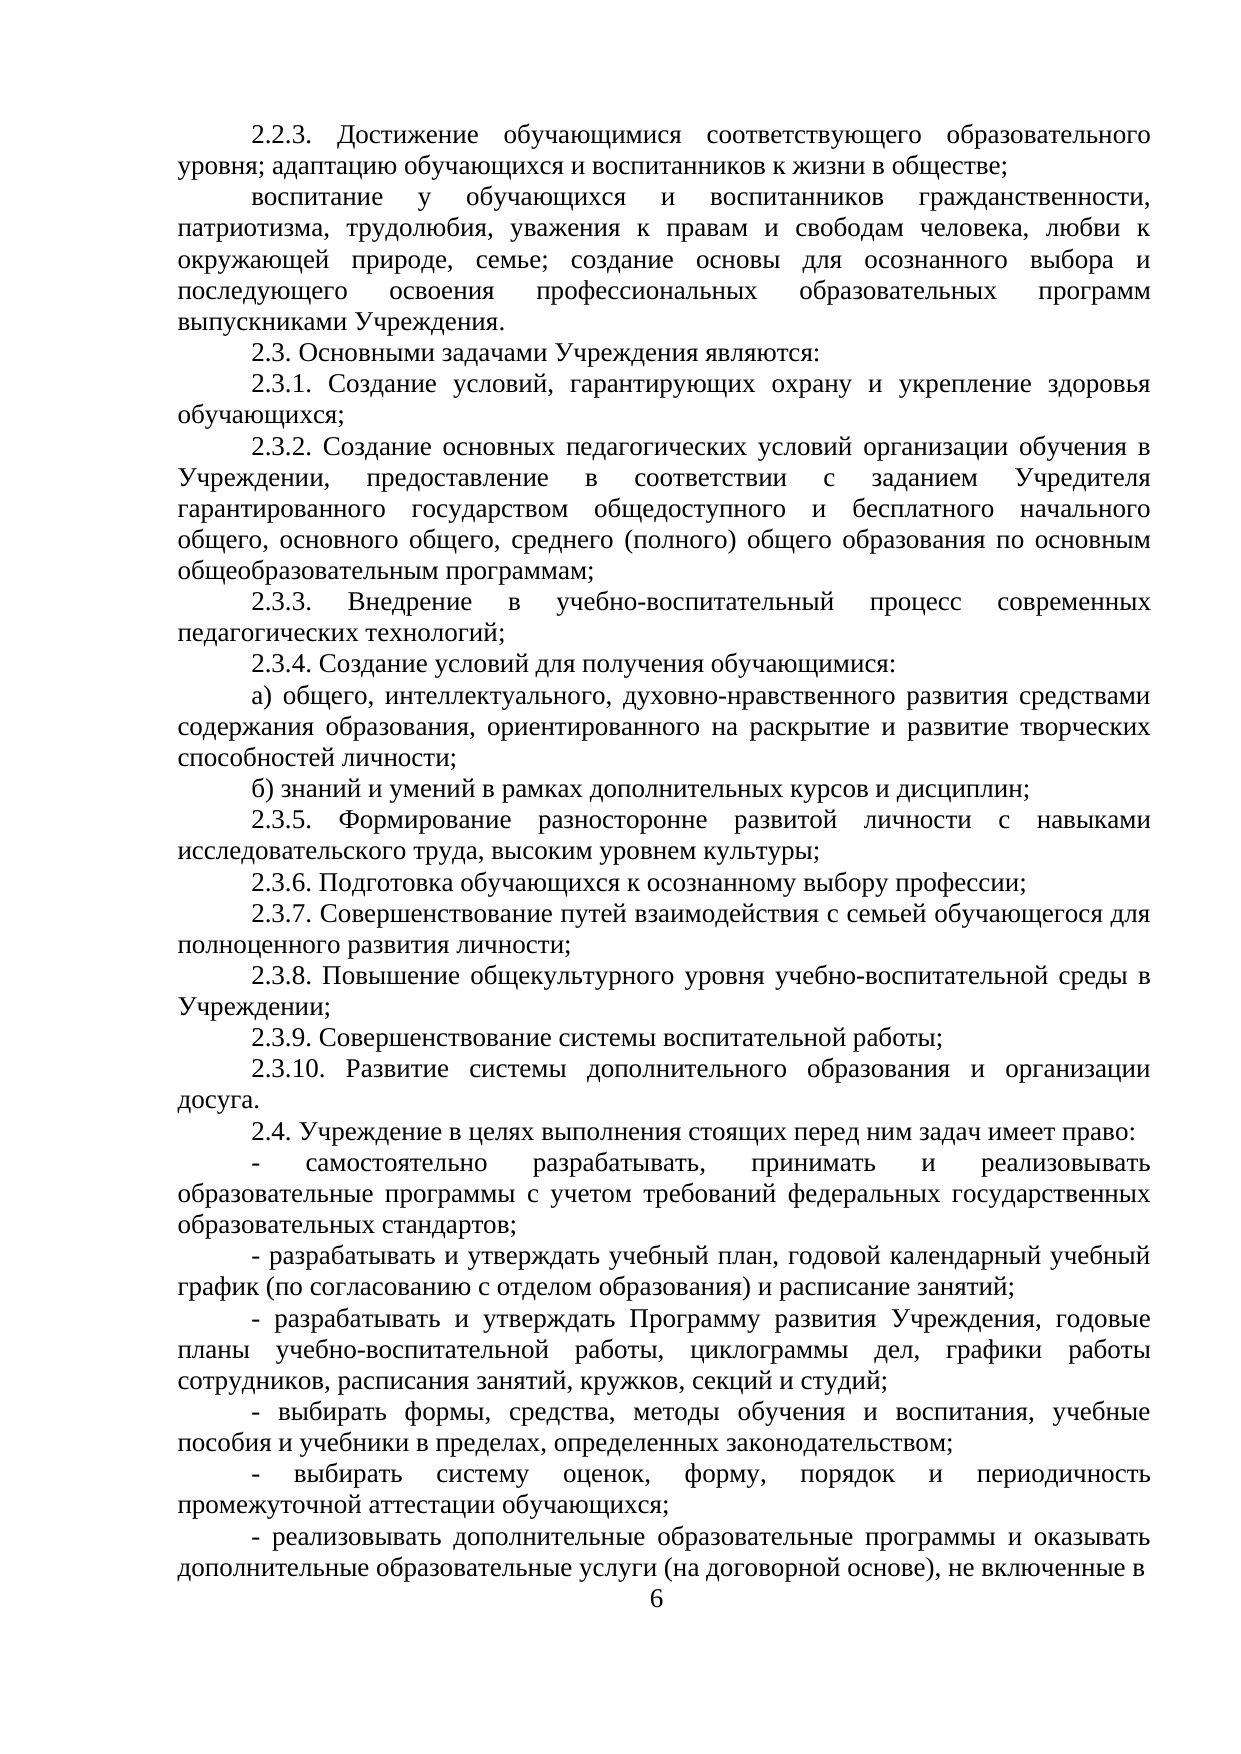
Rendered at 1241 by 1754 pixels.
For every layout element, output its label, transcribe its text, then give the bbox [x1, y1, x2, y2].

text - разрабатывать и утверждать учебный план, годовой календарный учебный график (по согласованию с отделом образования) и расписание занятий; [177, 1239, 1152, 1302]
text - реализовывать дополнительные образовательные программы и оказывать дополнительные образовательные услуги (на договорной основе), не включенные в [177, 1520, 1152, 1582]
text 2.3.2. Создание основных педагогических условий организации обучения в Учреждении, предоставление в соответствии с заданием Учредителя гарантированного государством общедоступного и бесплатного начального общего, основного общего, среднего (полного) общего образования по основным общеобразовательным программам; [177, 429, 1152, 585]
text - выбирать формы, средства, методы обучения и воспитания, учебные пособия и учебники в пределах, определенных законодательством; [177, 1395, 1152, 1457]
text а) общего, интеллектуального, духовно-нравственного развития средствами содержания образования, ориентированного на раскрытие и развитие творческих способностей личности; [177, 679, 1152, 772]
text 2.4. Учреждение в целях выполнения стоящих перед ним задач имеет право: [177, 1115, 1152, 1146]
text 2.3.7. Совершенствование путей взаимодействия с семьей обучающегося для полноценного развития личности; [177, 897, 1152, 959]
text 2.3.10. Развитие системы дополнительного образования и организации досуга. [177, 1052, 1152, 1115]
text 2.3.6. Подготовка обучающихся к осознанному выбору профессии; [177, 866, 1152, 897]
text 2.3.8. Повышение общекультурного уровня учебно-воспитательной среды в Учреждении; [177, 959, 1152, 1021]
text 2.3.5. Формирование разносторонне развитой личности с навыками исследовательского труда, высоким уровнем культуры; [177, 803, 1152, 866]
text - самостоятельно разрабатывать, принимать и реализовывать образовательные программы с учетом требований федеральных государственных образовательных стандартов; [177, 1146, 1152, 1239]
text 6 [177, 1582, 1152, 1613]
text 2.3. Основными задачами Учреждения являются: [177, 336, 1152, 367]
text 2.3.1. Создание условий, гарантирующих охрану и укрепление здоровья обучающихся; [177, 367, 1152, 429]
text - разрабатывать и утверждать Программу развития Учреждения, годовые планы учебно-воспитательной работы, циклограммы дел, графики работы сотрудников, расписания занятий, кружков, секций и студий; [177, 1302, 1152, 1395]
text воспитание у обучающихся и воспитанников гражданственности, патриотизма, трудолюбия, уважения к правам и свободам человека, любви к окружающей природе, семье; создание основы для осознанного выбора и последующего освоения профессиональных образовательных программ выпускниками Учреждения. [177, 180, 1152, 336]
text 2.3.3. Внедрение в учебно-воспитательный процесс современных педагогических технологий; [177, 585, 1152, 648]
text б) знаний и умений в рамках дополнительных курсов и дисциплин; [177, 772, 1152, 803]
text - выбирать систему оценок, форму, порядок и периодичность промежуточной аттестации обучающихся; [177, 1457, 1152, 1520]
text 2.2.3. Достижение обучающимися соответствующего образовательного уровня; адаптацию обучающихся и воспитанников к жизни в обществе; [177, 118, 1152, 180]
text 2.3.9. Совершенствование системы воспитательной работы; [177, 1021, 1152, 1052]
text 2.3.4. Создание условий для получения обучающимися: [177, 648, 1152, 679]
